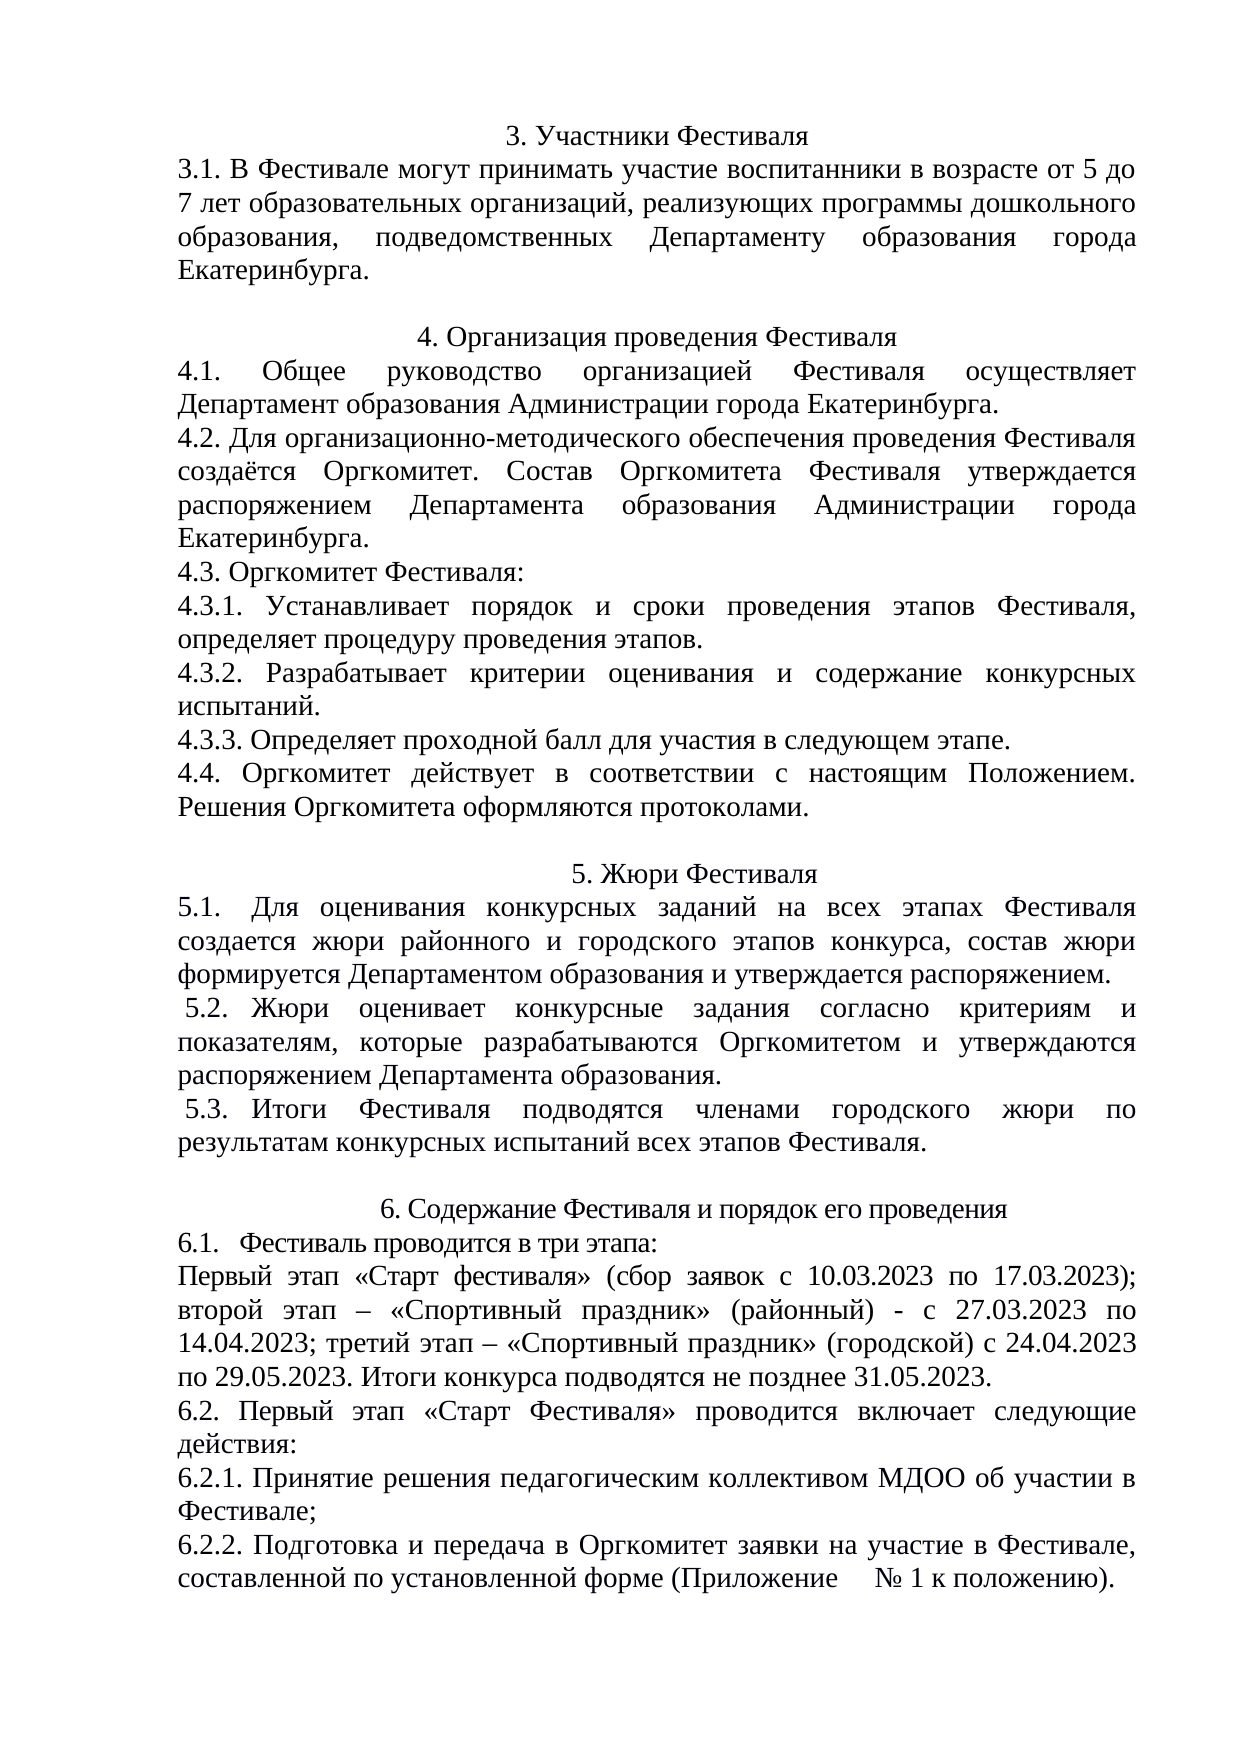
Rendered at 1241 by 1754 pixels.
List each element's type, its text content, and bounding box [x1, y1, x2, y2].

text 6.1. Фестиваль проводится в три этапа: [177, 1225, 1137, 1258]
text 5.1. Для оценивания конкурсных заданий на всех этапах Фестиваля создается жюри районного и городского этапов конкурса, состав жюри формируется Департаментом образования и утверждается распоряжением. [177, 889, 1137, 990]
text 6.2.1. Принятие решения педагогическим коллективом МДОО об участии в Фестивале; [177, 1460, 1137, 1527]
text 4. Организация проведения Фестиваля [177, 319, 1137, 353]
text 4.2. Для организационно-методического обеспечения проведения Фестиваля создаётся Оргкомитет. Состав Оргкомитета Фестиваля утверждается распоряжением Департамента образования Администрации города Екатеринбурга. [177, 420, 1137, 554]
text 4.3.1. Устанавливает порядок и сроки проведения этапов Фестиваля, определяет процедуру проведения этапов. [177, 588, 1137, 655]
text 4.3.2. Разрабатывает критерии оценивания и содержание конкурсных испытаний. [177, 655, 1137, 722]
text 5. Жюри Фестиваля [252, 856, 1137, 889]
text 6.2. Первый этап «Старт Фестиваля» проводится включает следующие действия: [177, 1393, 1137, 1460]
text 4.4. Оргкомитет действует в соответствии с настоящим Положением. Решения Оргкомитета оформляются протоколами. [177, 755, 1137, 822]
text 6. Содержание Фестиваля и порядок его проведения [177, 1191, 1137, 1225]
text Первый этап «Старт фестиваля» (сбор заявок с 10.03.2023 по 17.03.2023); второй этап – «Спортивный праздник» (районный) - с 27.03.2023 по 14.04.2023; третий этап – «Спортивный праздник» (городской) с 24.04.2023 по 29.05.2023. Итоги конкурса подводятся не позднее 31.05.2023. [177, 1258, 1137, 1393]
text 5.2. Жюри оценивает конкурсные задания согласно критериям и показателям, которые разрабатываются Оргкомитетом и утверждаются распоряжением Департамента образования. [177, 990, 1137, 1091]
text 4.1. Общее руководство организацией Фестиваля осуществляет Департамент образования Администрации города Екатеринбурга. [177, 353, 1137, 420]
text 5.3. Итоги Фестиваля подводятся членами городского жюри по результатам конкурсных испытаний всех этапов Фестиваля. [177, 1091, 1137, 1158]
text 6.2.2. Подготовка и передача в Оргкомитет заявки на участие в Фестивале, составленной по установленной форме (Приложение № 1 к положению). [177, 1527, 1137, 1594]
text 3. Участники Фестиваля [177, 118, 1137, 152]
text 3.1. В Фестивале могут принимать участие воспитанники в возрасте от 5 до 7 лет образовательных организаций, реализующих программы дошкольного образования, подведомственных Департаменту образования города Екатеринбурга. [177, 152, 1137, 286]
text 4.3.3. Определяет проходной балл для участия в следующем этапе. [177, 722, 1137, 755]
text 4.3. Оргкомитет Фестиваля: [177, 554, 1137, 588]
